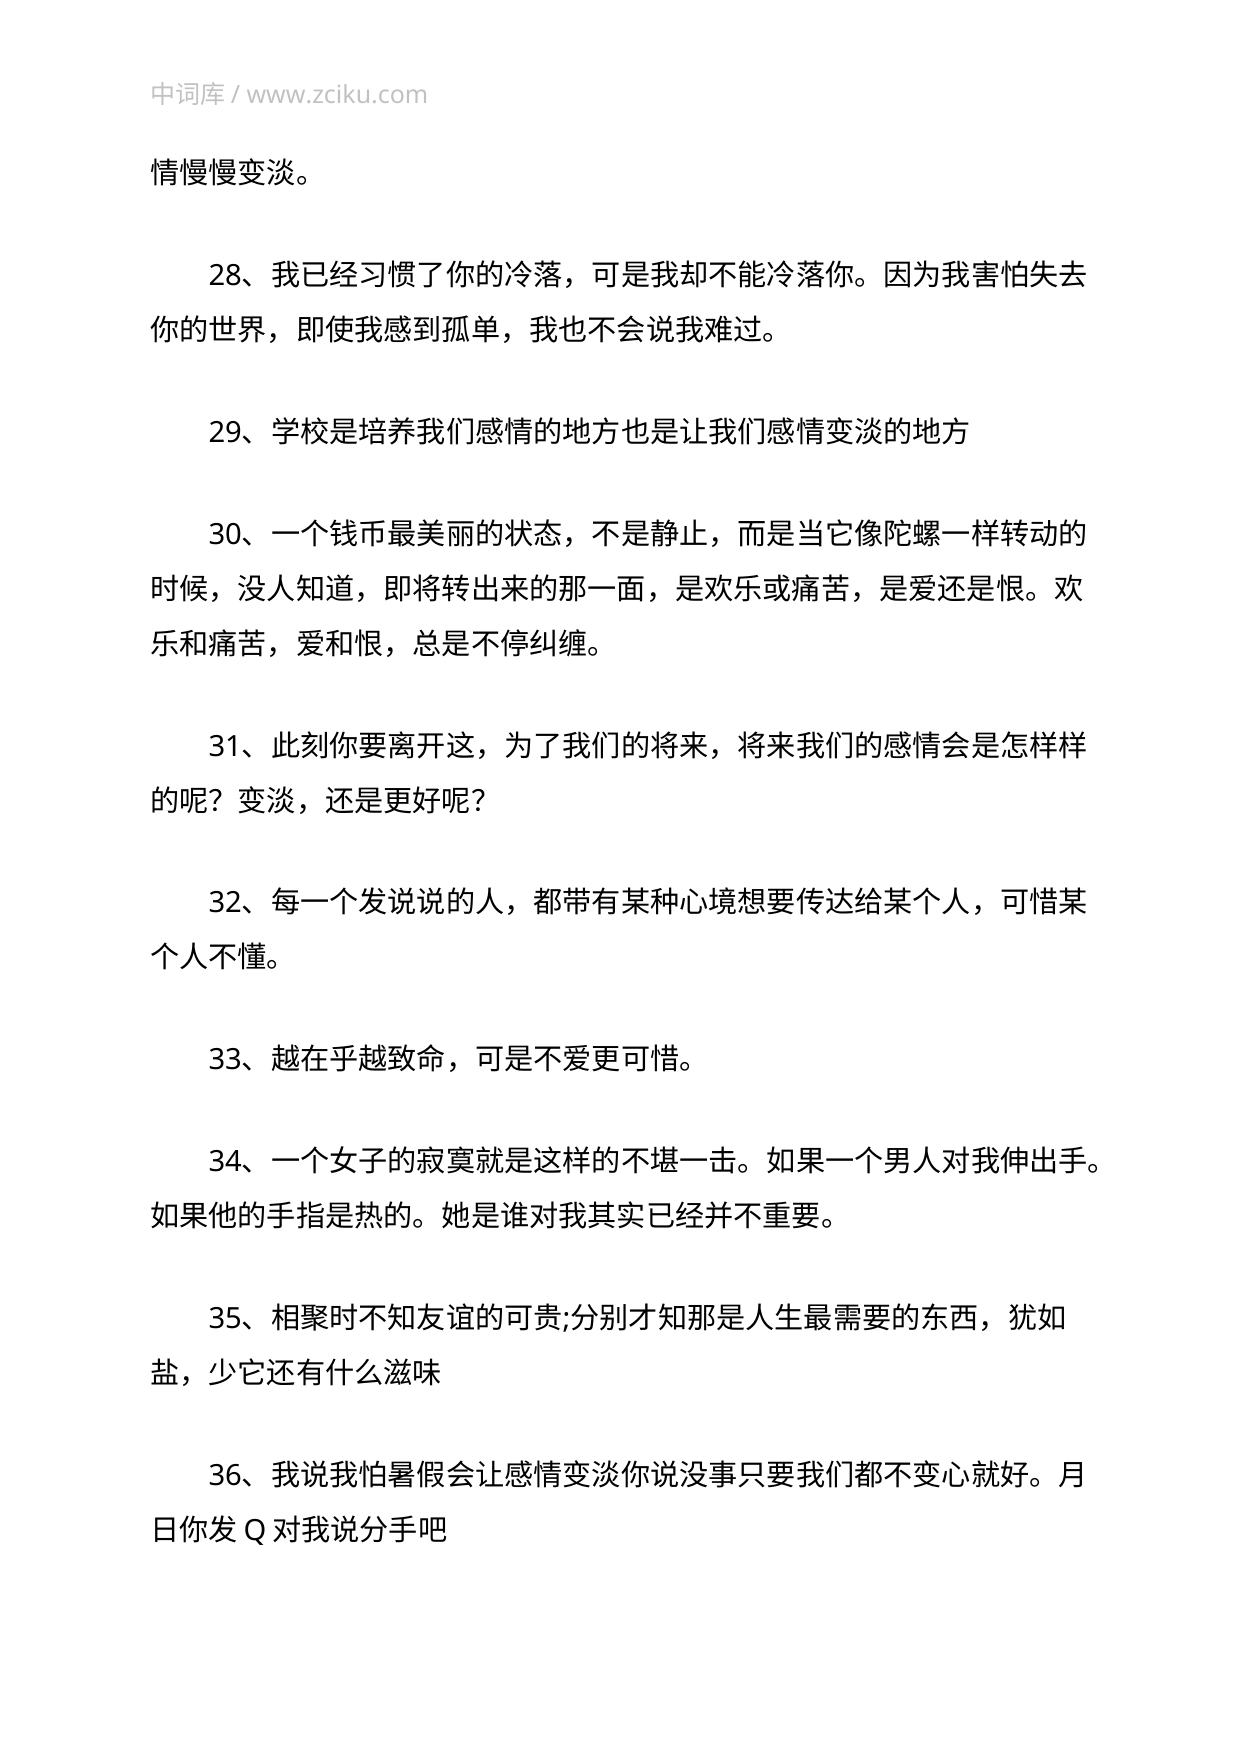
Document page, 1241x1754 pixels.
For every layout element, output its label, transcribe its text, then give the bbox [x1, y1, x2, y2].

text 31、此刻你要离开这，为了我们的将来，将来我们的感情会是怎样样的呢？变淡，还是更好呢？ [150, 722, 1090, 819]
text 34、一个女子的寂寞就是这样的不堪一击。如果一个男人对我伸出手。如果他的手指是热的。她是谁对我其实已经并不重要。 [150, 1138, 1090, 1235]
text 28、我已经习惯了你的冷落，可是我却不能冷落你。因为我害怕失去你的世界，即使我感到孤单，我也不会说我难过。 [150, 252, 1090, 349]
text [150, 150, 1090, 192]
text 36、我说我怕暑假会让感情变淡你说没事只要我们都不变心就好。月日你发Q对我说分手吧 [150, 1451, 1090, 1549]
text 29、学校是培养我们感情的地方也是让我们感情变淡的地方 [150, 408, 1090, 451]
text 30、一个钱币最美丽的状态，不是静止，而是当它像陀螺一样转动的时候，没人知道，即将转出来的那一面，是欢乐或痛苦，是爱还是恨。欢乐和痛苦，爱和恨，总是不停纠缠。 [150, 511, 1090, 663]
text 32、每一个发说说的人，都带有某种心境想要传达给某个人，可惜某个人不懂。 [150, 879, 1090, 976]
text 33、越在乎越致命，可是不爱更可惜。 [150, 1036, 1090, 1078]
text 35、相聚时不知友谊的可贵;分别才知那是人生最需要的东西，犹如盐，少它还有什么滋味 [150, 1294, 1090, 1392]
